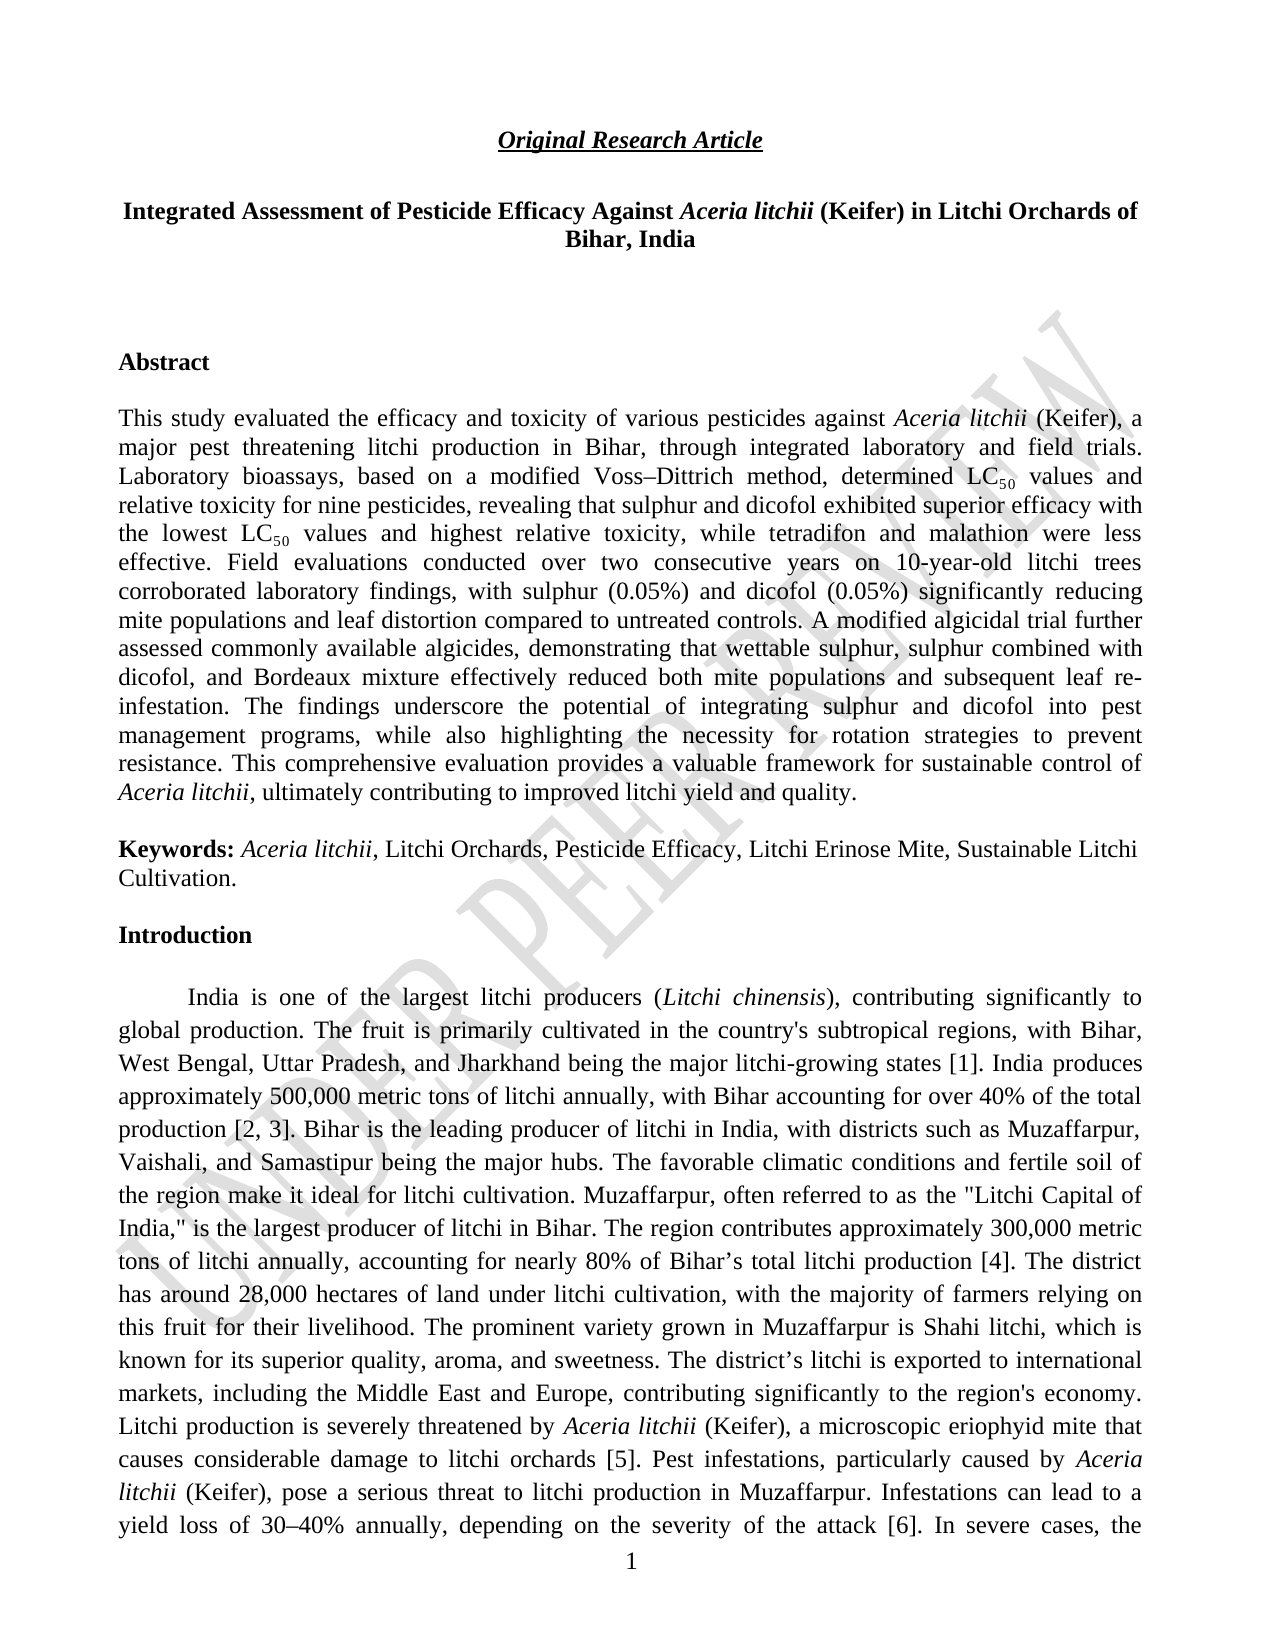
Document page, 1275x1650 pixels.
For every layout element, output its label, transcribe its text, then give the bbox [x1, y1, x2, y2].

subtitle Original Research Article [118, 126, 1143, 154]
subtitle Introduction [118, 920, 1162, 949]
text This study evaluated the efficacy and toxicity of various pesticides against Aceria litchii (Keifer), a major pest threatening litchi production in Bihar, through integrated laboratory and field trials. Laboratory bioassays, based on a modified Voss–Dittrich method, determined LC₅₀ values and relative toxicity for nine pesticides, revealing that sulphur and dicofol exhibited superior efficacy with the lowest LC₅₀ values and highest relative toxicity, while tetradifon and malathion were less effective. Field evaluations conducted over two consecutive years on 10-year-old litchi trees corroborated laboratory findings, with sulphur (0.05%) and dicofol (0.05%) significantly reducing mite populations and leaf distortion compared to untreated controls. A modified algicidal trial further assessed commonly available algicides, demonstrating that wettable sulphur, sulphur combined with dicofol, and Bordeaux mixture effectively reduced both mite populations and subsequent leaf re-infestation. The findings underscore the potential of integrating sulphur and dicofol into pest management programs, while also highlighting the necessity for rotation strategies to prevent resistance. This comprehensive evaluation provides a valuable framework for sustainable control of Aceria litchii, ultimately contributing to improved litchi yield and quality. [118, 403, 1143, 806]
text Keywords: Aceria litchii, Litchi Orchards, Pesticide Efficacy, Litchi Erinose Mite, Sustainable Litchi Cultivation. [118, 835, 1162, 891]
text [118, 982, 1143, 1539]
subtitle Integrated Assessment of Pesticide Efficacy Against Aceria litchii (Keifer) in Litchi Orchards of Bihar, India [118, 197, 1143, 253]
subtitle Abstract [118, 347, 1162, 375]
